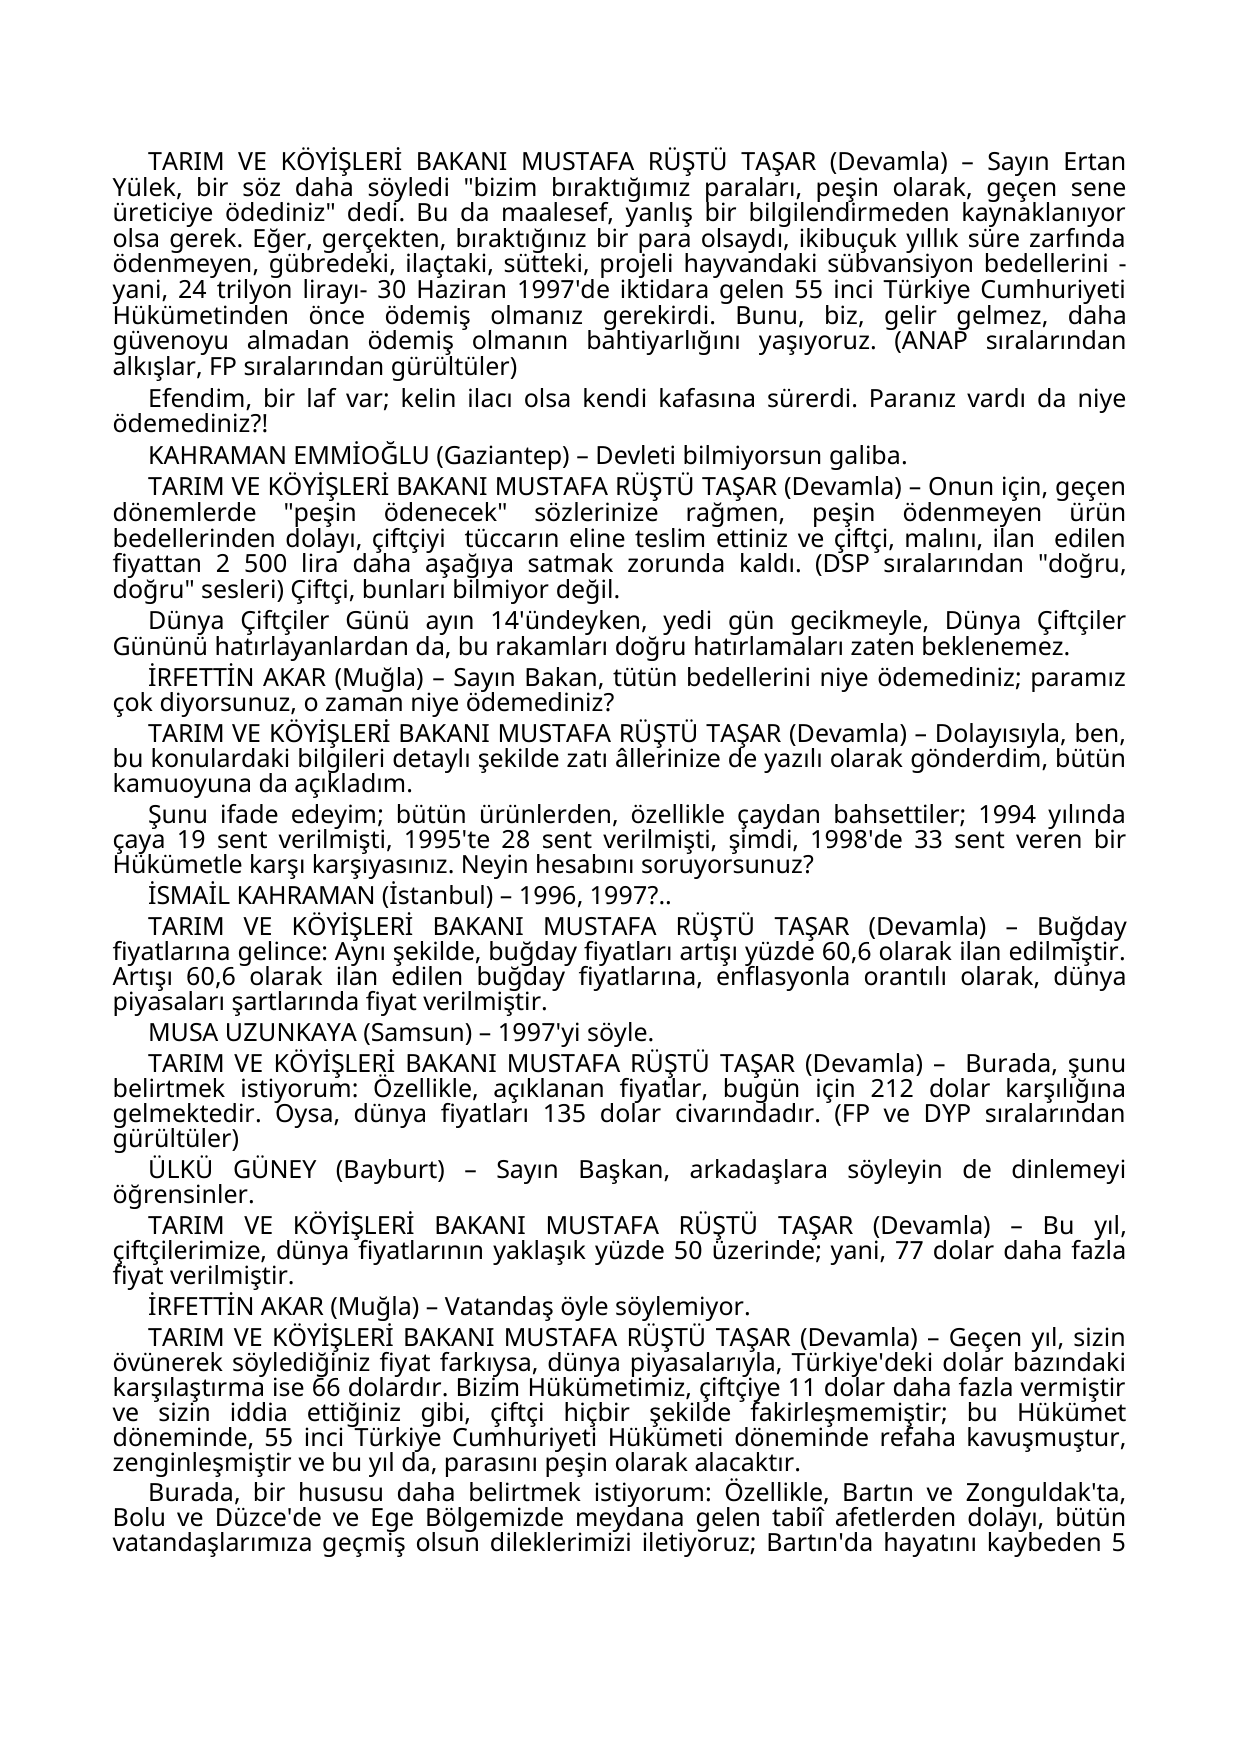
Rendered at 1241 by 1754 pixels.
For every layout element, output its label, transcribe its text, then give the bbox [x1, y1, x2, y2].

text TARIM VE KÖYİŞLERİ BAKANI MUSTAFA RÜŞTÜ TAŞAR (Devamla) – Onun için, geçen dönemlerde "peşin ödenecek" sözlerinize rağmen, peşin ödenmeyen ürün bedellerinden dolayı, çiftçiyi tüccarın eline teslim ettiniz ve çiftçi, malını, ilan edilen fiyattan 2 500 lira daha aşağıya satmak zorunda kaldı. (DSP sıralarından "doğru, doğru" sesleri) Çiftçi, bunları bilmiyor değil. [112, 475, 1128, 603]
text TARIM VE KÖYİŞLERİ BAKANI MUSTAFA RÜŞTÜ TAŞAR (Devamla) – Dolayısıyla, ben, bu konulardaki bilgileri detaylı şekilde zatı âllerinize de yazılı olarak gönderdim, bütün kamuoyuna da açıkladım. [112, 722, 1128, 797]
text İRFETTİN AKAR (Muğla) – Vatandaş öyle söylemiyor. [112, 1295, 1128, 1320]
text Şunu ifade edeyim; bütün ürünlerden, özellikle çaydan bahsettiler; 1994 yılında çaya 19 sent verilmişti, 1995'te 28 sent verilmişti, şimdi, 1998'de 33 sent veren bir Hükümetle karşı karşıyasınız. Neyin hesabını soruyorsunuz? [112, 803, 1128, 878]
text TARIM VE KÖYİŞLERİ BAKANI MUSTAFA RÜŞTÜ TAŞAR (Devamla) – Buğday fiyatlarına gelince: Aynı şekilde, buğday fiyatları artışı yüzde 60,6 olarak ilan edilmiştir. Artışı 60,6 olarak ilan edilen buğday fiyatlarına, enflasyonla orantılı olarak, dünya piyasaları şartlarında fiyat verilmiştir. [112, 915, 1128, 1015]
text KAHRAMAN EMMİOĞLU (Gaziantep) – Devleti bilmiyorsun galiba. [112, 444, 1128, 469]
text TARIM VE KÖYİŞLERİ BAKANI MUSTAFA RÜŞTÜ TAŞAR (Devamla) – Geçen yıl, sizin övünerek söylediğiniz fiyat farkıysa, dünya piyasalarıyla, Türkiye'deki dolar bazındaki karşılaştırma ise 66 dolardır. Bizim Hükümetimiz, çiftçiye 11 dolar daha fazla vermiştir ve sizin iddia ettiğiniz gibi, çiftçi hiçbir şekilde fakirleşmemiştir; bu Hükümet döneminde, 55 inci Türkiye Cumhuriyeti Hükümeti döneminde refaha kavuşmuştur, zenginleşmiştir ve bu yıl da, parasını peşin olarak alacaktır. [112, 1326, 1128, 1476]
text TARIM VE KÖYİŞLERİ BAKANI MUSTAFA RÜŞTÜ TAŞAR (Devamla) – Burada, şunu belirtmek istiyorum: Özellikle, açıklanan fiyatlar, bugün için 212 dolar karşılığına gelmektedir. Oysa, dünya fiyatları 135 dolar civarındadır. (FP ve DYP sıralarından gürültüler) [112, 1052, 1128, 1152]
text TARIM VE KÖYİŞLERİ BAKANI MUSTAFA RÜŞTÜ TAŞAR (Devamla) – Bu yıl, çiftçilerimize, dünya fiyatlarının yaklaşık yüzde 50 üzerinde; yani, 77 dolar daha fazla fiyat verilmiştir. [112, 1214, 1128, 1289]
text TARIM VE KÖYİŞLERİ BAKANI MUSTAFA RÜŞTÜ TAŞAR (Devamla) – Sayın Ertan Yülek, bir söz daha söyledi "bizim bıraktığımız paraları, peşin olarak, geçen sene üreticiye ödediniz" dedi. Bu da maalesef, yanlış bir bilgilendirmeden kaynaklanıyor olsa gerek. Eğer, gerçekten, bıraktığınız bir para olsaydı, ikibuçuk yıllık süre zarfında ödenmeyen, gübredeki, ilaçtaki, sütteki, projeli hayvandaki sübvansiyon bedellerini -yani, 24 trilyon lirayı- 30 Haziran 1997'de iktidara gelen 55 inci Türkiye Cumhuriyeti Hükümetinden önce ödemiş olmanız gerekirdi. Bunu, biz, gelir gelmez, daha güvenoyu almadan ödemiş olmanın bahtiyarlığını yaşıyoruz. (ANAP sıralarından alkışlar, FP sıralarından gürültüler) [112, 150, 1128, 381]
text İSMAİL KAHRAMAN (İstanbul) – 1996, 1997?.. [112, 884, 1128, 909]
text Dünya Çiftçiler Günü ayın 14'ündeyken, yedi gün gecikmeyle, Dünya Çiftçiler Gününü hatırlayanlardan da, bu rakamları doğru hatırlamaları zaten beklenemez. [112, 609, 1128, 661]
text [112, 1482, 1128, 1557]
text Efendim, bir laf var; kelin ilacı olsa kendi kafasına sürerdi. Paranız vardı da niye ödemediniz?! [112, 387, 1128, 438]
text MUSA UZUNKAYA (Samsun) – 1997'yi söyle. [112, 1021, 1128, 1046]
text İRFETTİN AKAR (Muğla) – Sayın Bakan, tütün bedellerini niye ödemediniz; paramız çok diyorsunuz, o zaman niye ödemediniz? [112, 667, 1128, 717]
text ÜLKÜ GÜNEY (Bayburt) – Sayın Başkan, arkadaşlara söyleyin de dinlemeyi öğrensinler. [112, 1158, 1128, 1208]
